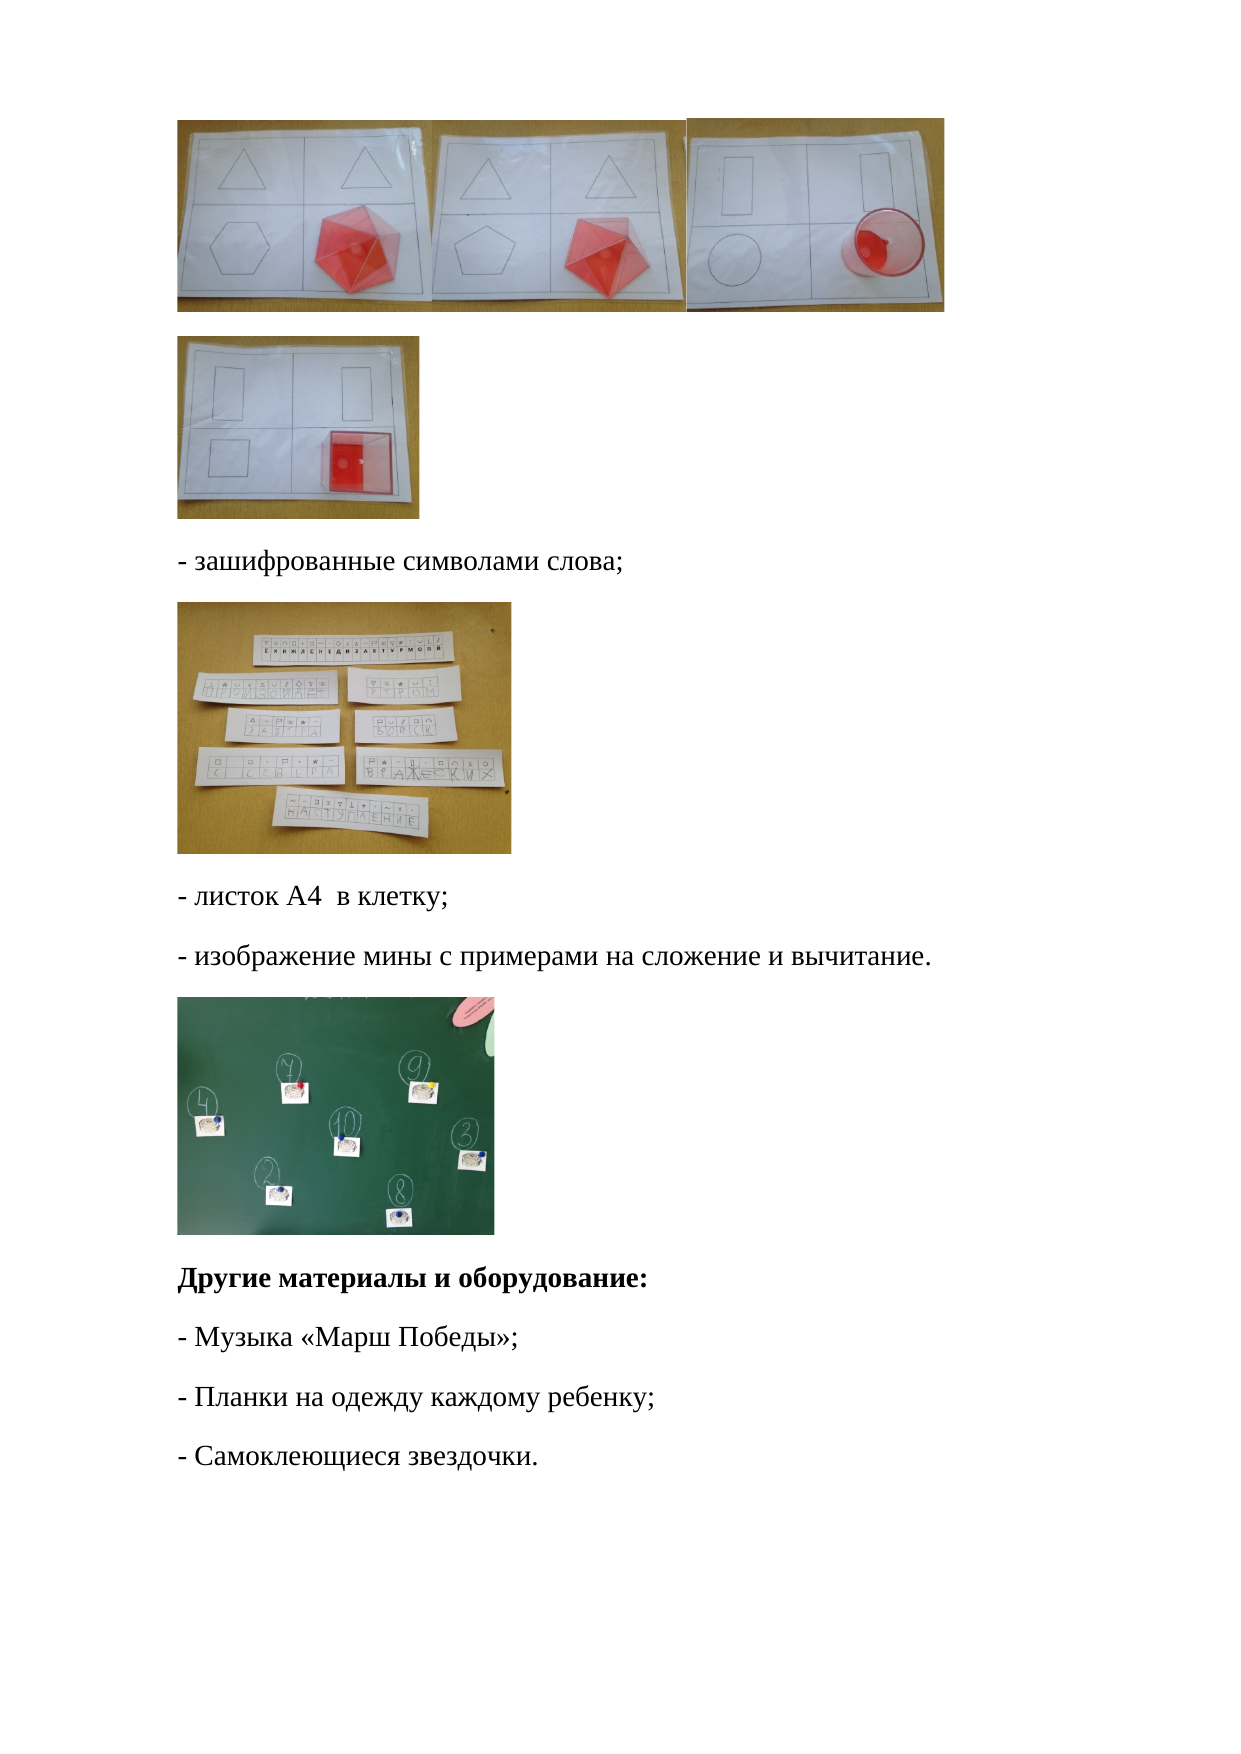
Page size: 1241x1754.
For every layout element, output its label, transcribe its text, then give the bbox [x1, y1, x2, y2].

text - Планки на одежду каждому ребенку; [177, 1379, 1152, 1412]
picture [177, 602, 512, 854]
text - изображение мины с примерами на сложение и вычитание. [177, 938, 1152, 971]
text - Самоклеющиеся звездочки. [177, 1438, 1152, 1472]
text - листок А4 в клетку; [177, 878, 1152, 912]
text - зашифрованные символами слова; [177, 543, 1152, 577]
picture [177, 336, 420, 519]
picture [177, 997, 495, 1235]
picture [177, 118, 945, 312]
text - Музыка «Марш Победы»; [177, 1319, 1152, 1353]
text Другие материалы и оборудование: [177, 1260, 1152, 1293]
